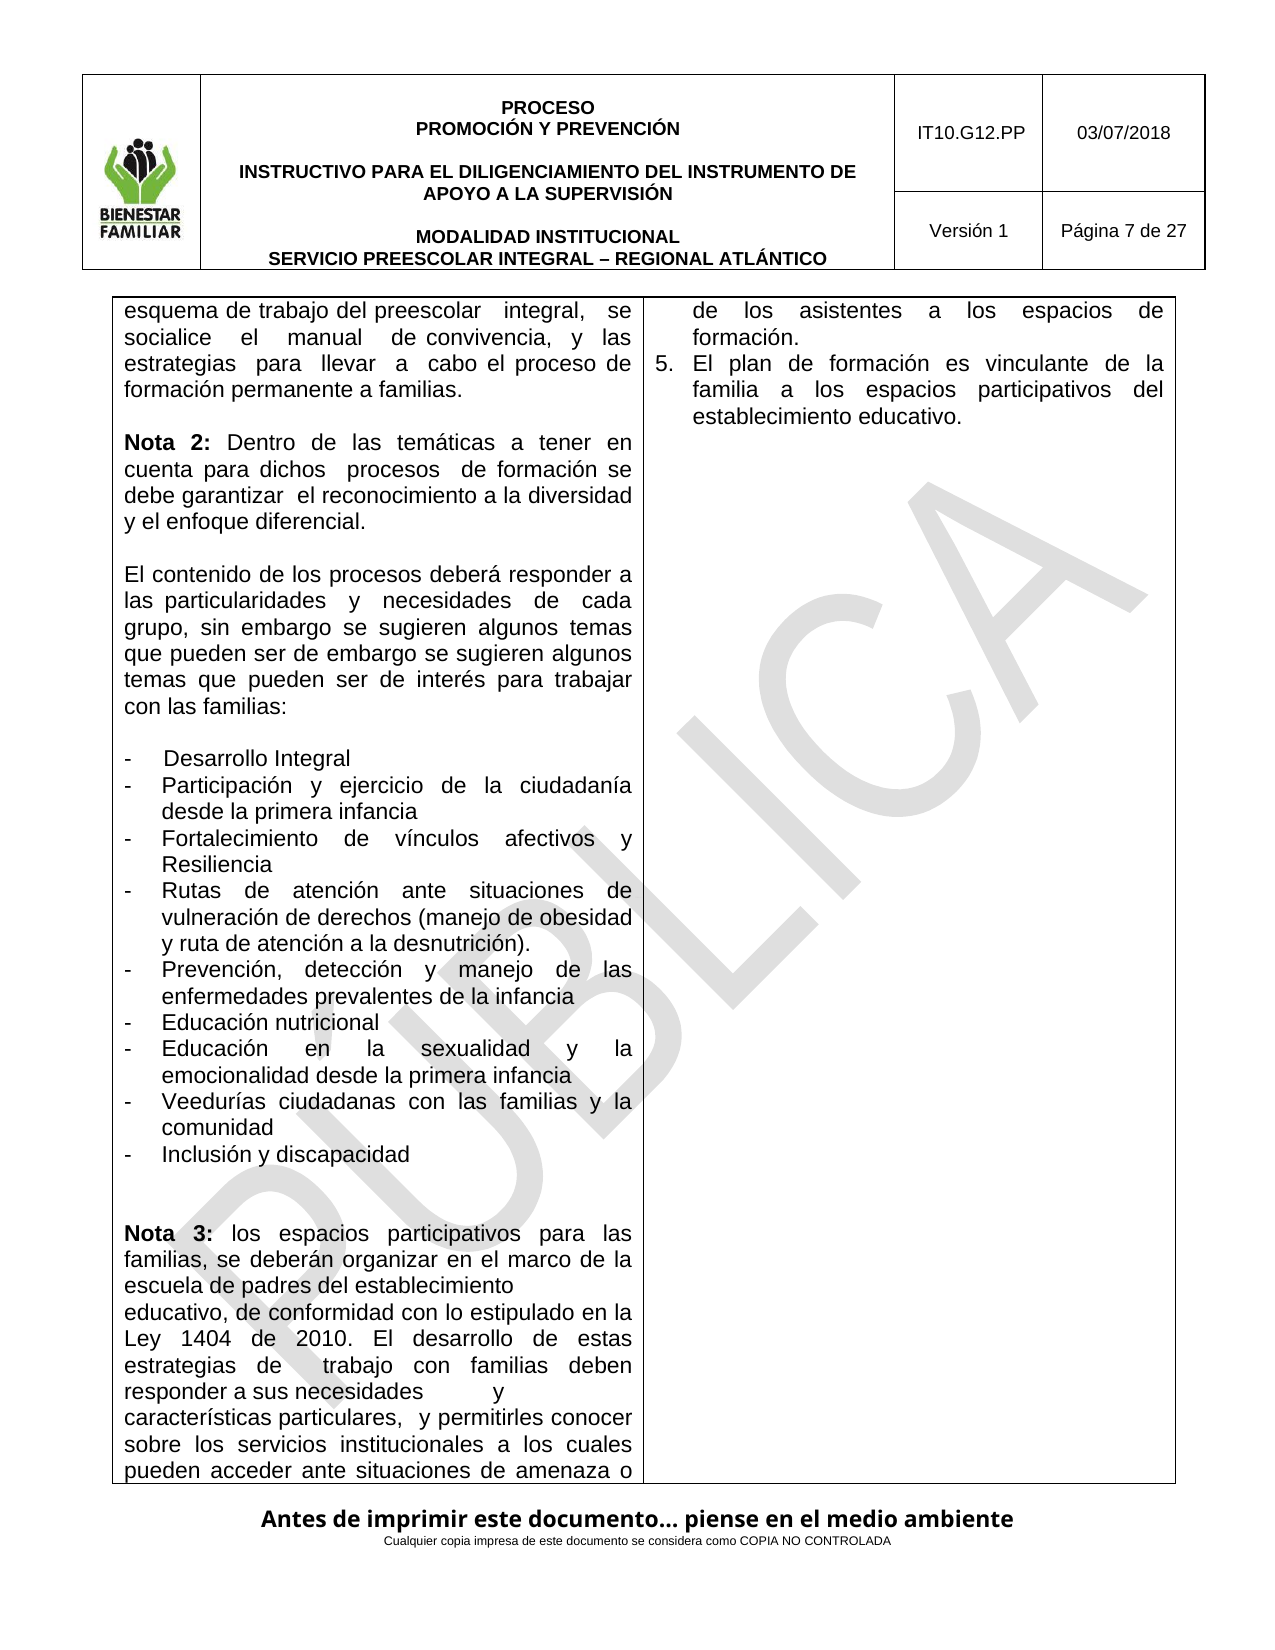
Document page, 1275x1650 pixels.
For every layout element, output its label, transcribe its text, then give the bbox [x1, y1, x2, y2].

picture [92, 126, 188, 248]
